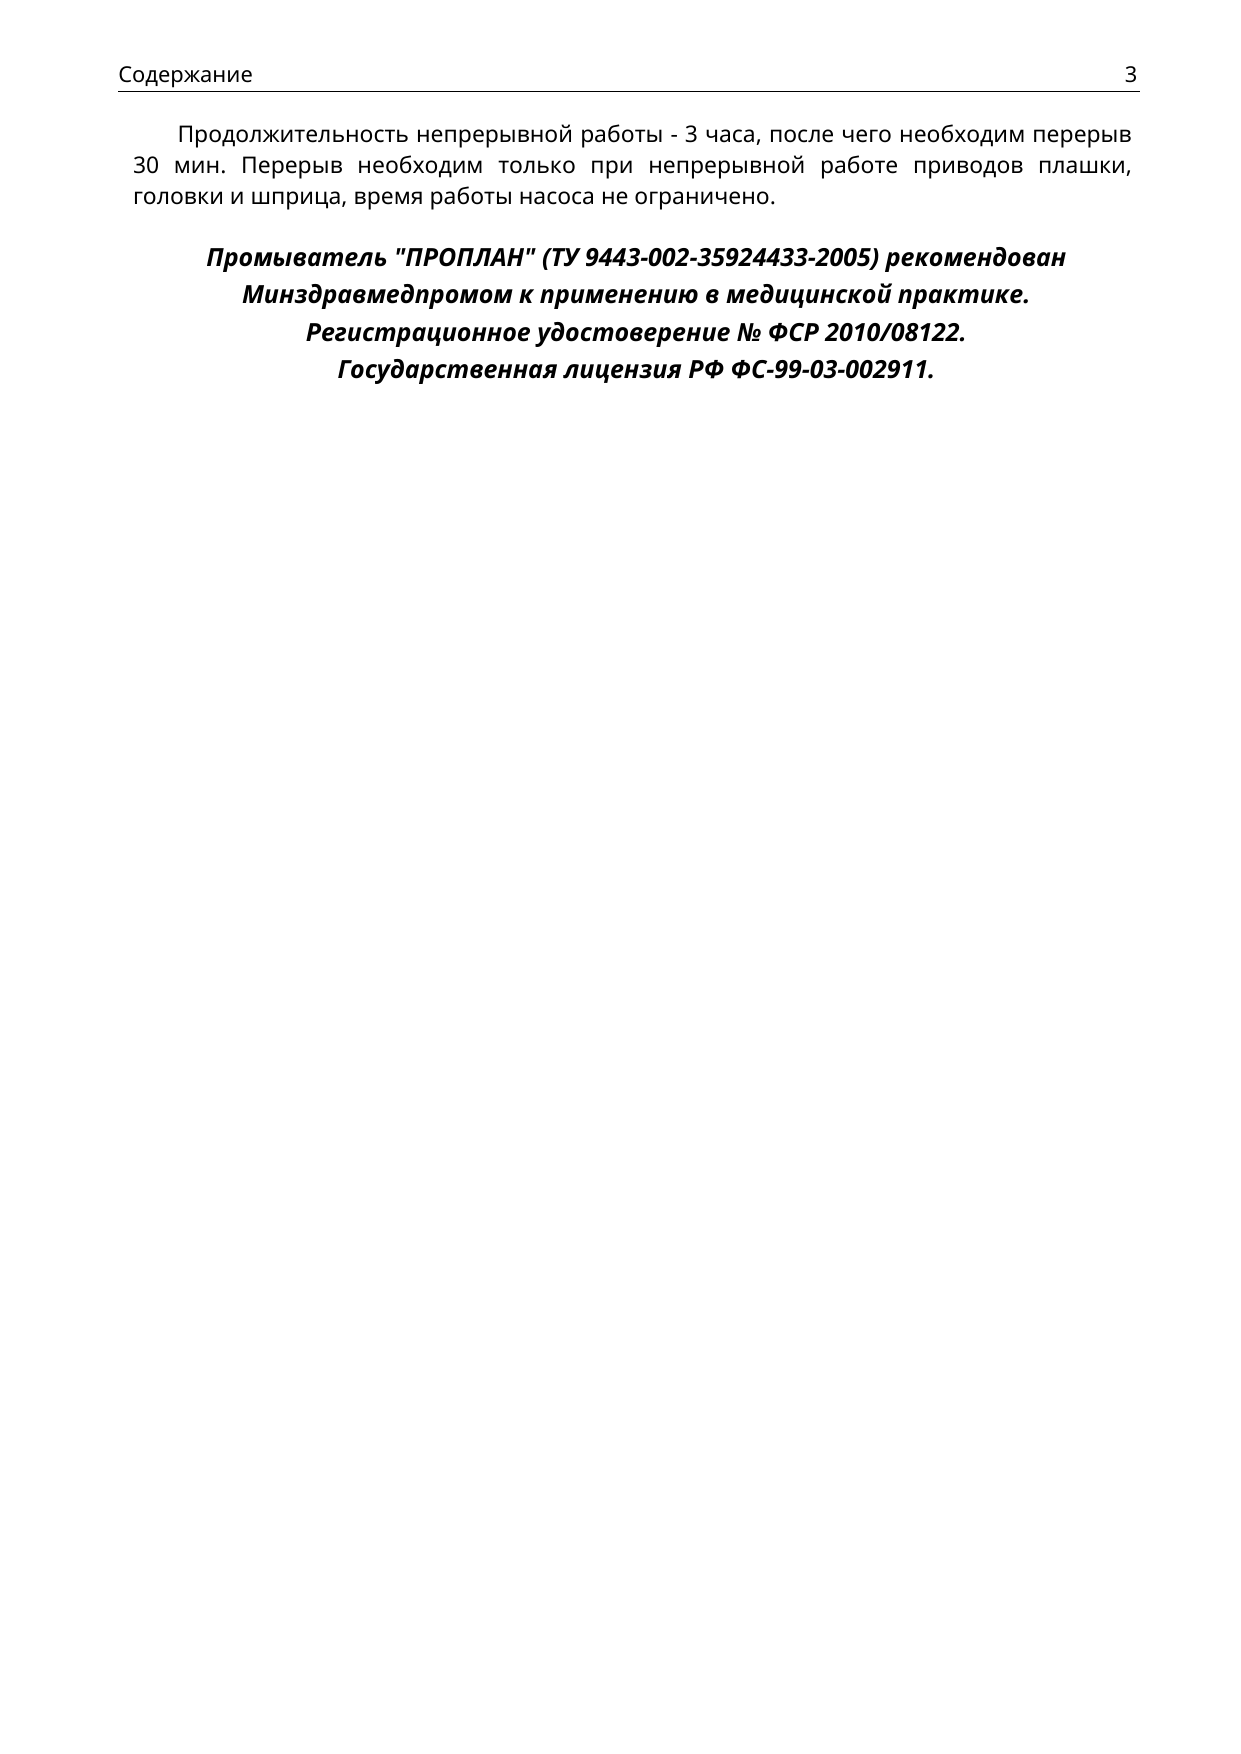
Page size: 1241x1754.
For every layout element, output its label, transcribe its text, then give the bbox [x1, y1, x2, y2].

text Регистрационное удостоверение № ФСР 2010/08122. [133, 311, 1140, 349]
text Продолжительность непрерывной работы - 3 часа, после чего необходим перерыв 30 мин. Перерыв необходим только при непрерывной работе приводов плашки, головки и шприца, время работы насоса не ограничено. [133, 117, 1133, 211]
text Государственная лицензия РФ ФС-99-03-002911. [133, 349, 1140, 386]
text Промыватель "ПРОПЛАН" (ТУ 9443-002-35924433-2005) рекомендован Минздравмедпромом к применению в медицинской практике. [133, 236, 1140, 311]
